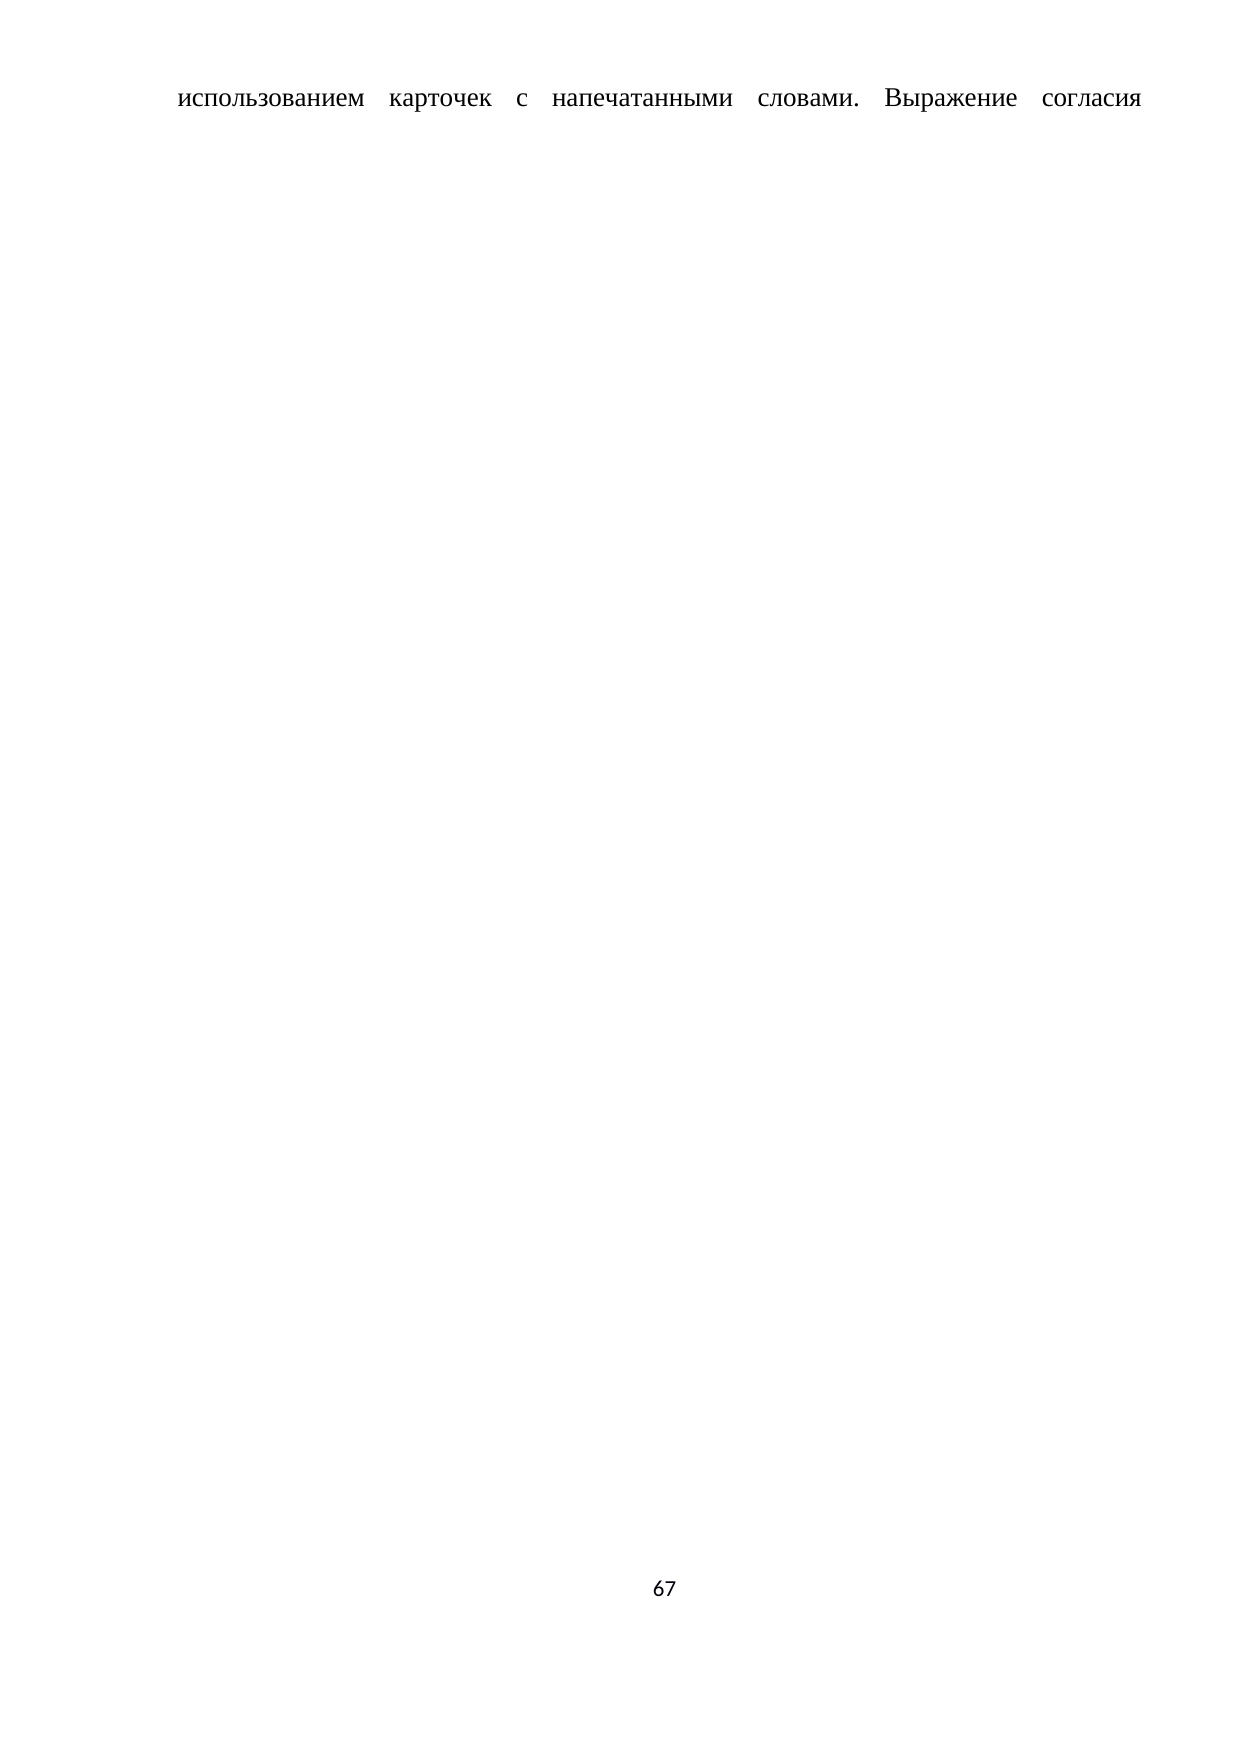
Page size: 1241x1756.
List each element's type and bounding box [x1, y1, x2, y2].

text [177, 81, 1152, 112]
